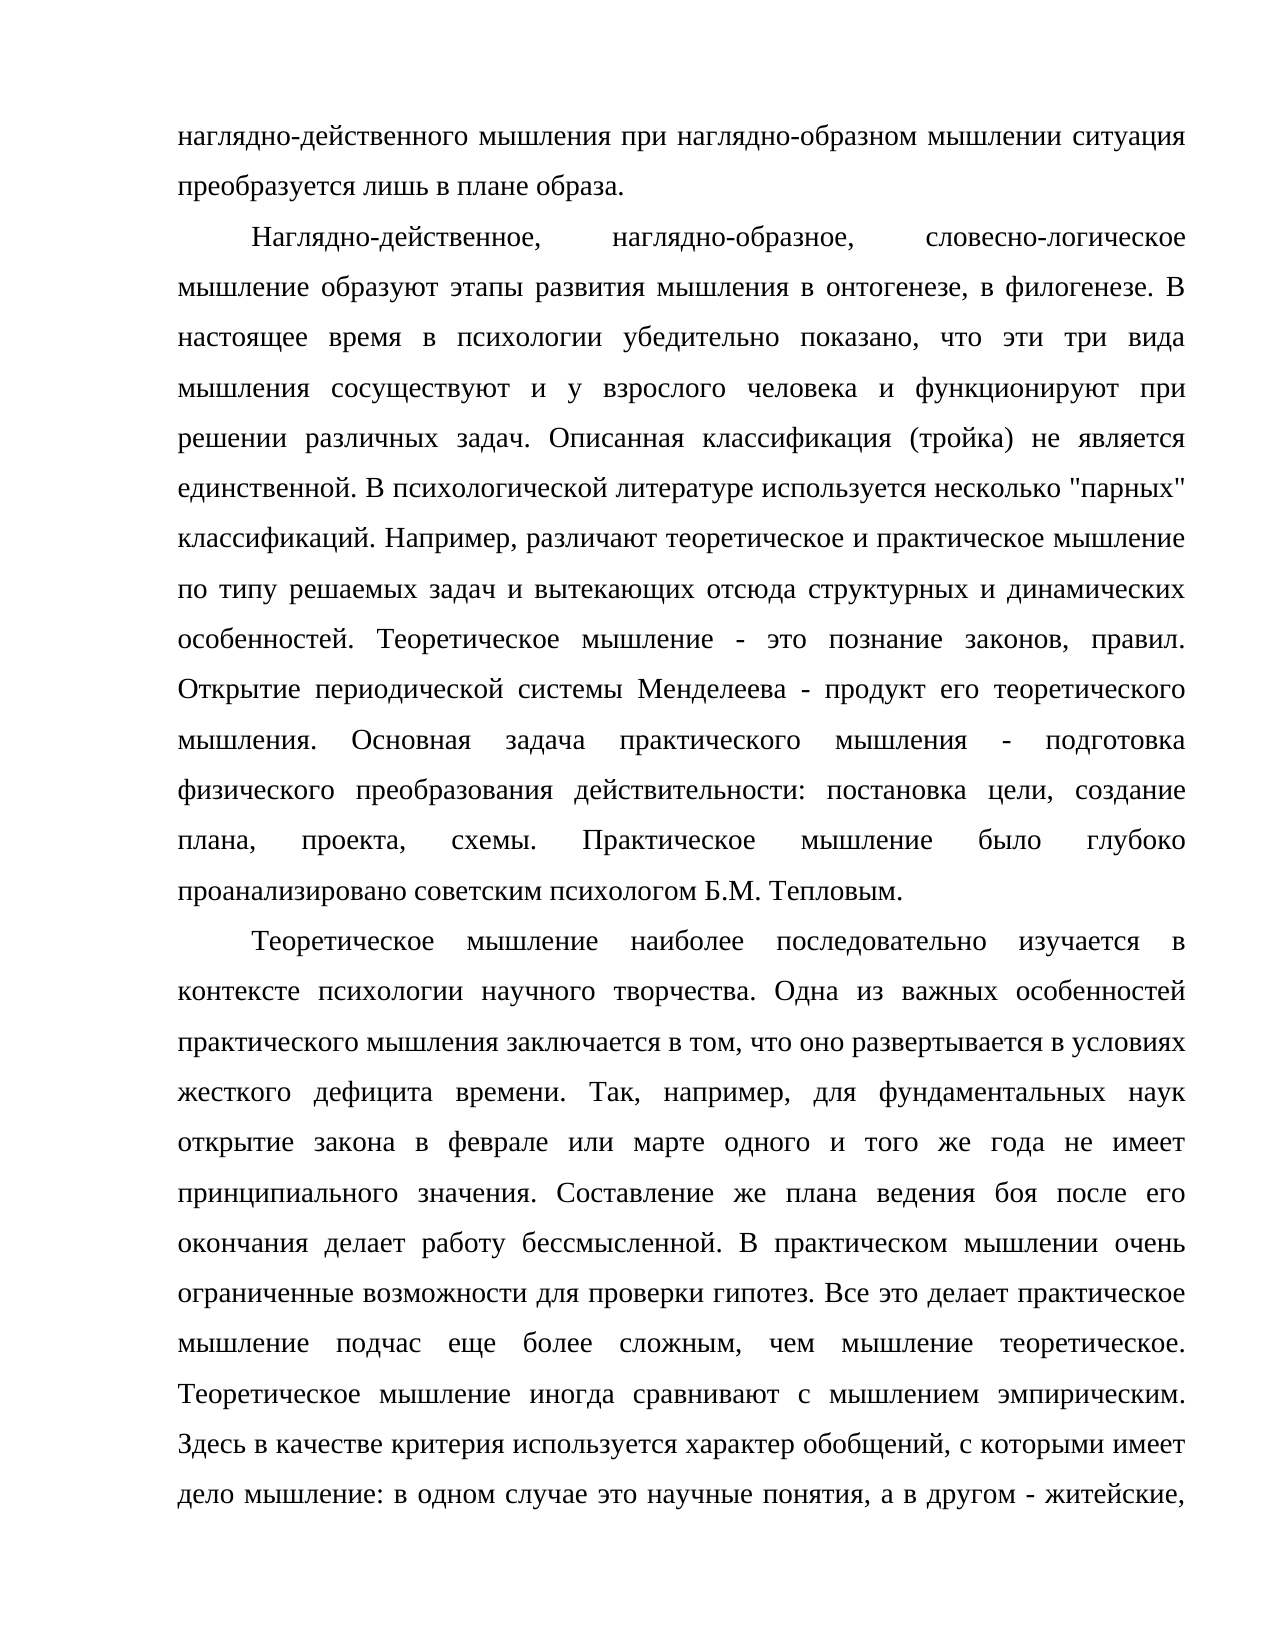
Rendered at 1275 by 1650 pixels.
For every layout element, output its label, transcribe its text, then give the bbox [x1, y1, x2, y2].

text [177, 118, 1186, 202]
text Наглядно-действенное, наглядно-образное, словесно-логическое мышление образуют этапы развития мышления в онтогенезе, в филогенезе. В настоящее время в психологии убедительно показано, что эти три вида мышления сосуществуют и у взрослого человека и функционируют при решении различных задач. Описанная классификация (тройка) не является единственной. В психологической литературе используется несколько "парных" классификаций. Например, различают теоретическое и практическое мышление по типу решаемых задач и вытекающих отсюда структурных и динамических особенностей. Теоретическое мышление - это познание законов, правил. Открытие периодической системы Менделеева - продукт его теоретического мышления. Основная задача практического мышления - подготовка физического преобразования действительности: постановка цели, создание плана, проекта, схемы. Практическое мышление было глубоко проанализировано советским психологом Б.М. Тепловым. [177, 219, 1186, 906]
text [177, 923, 1186, 1510]
